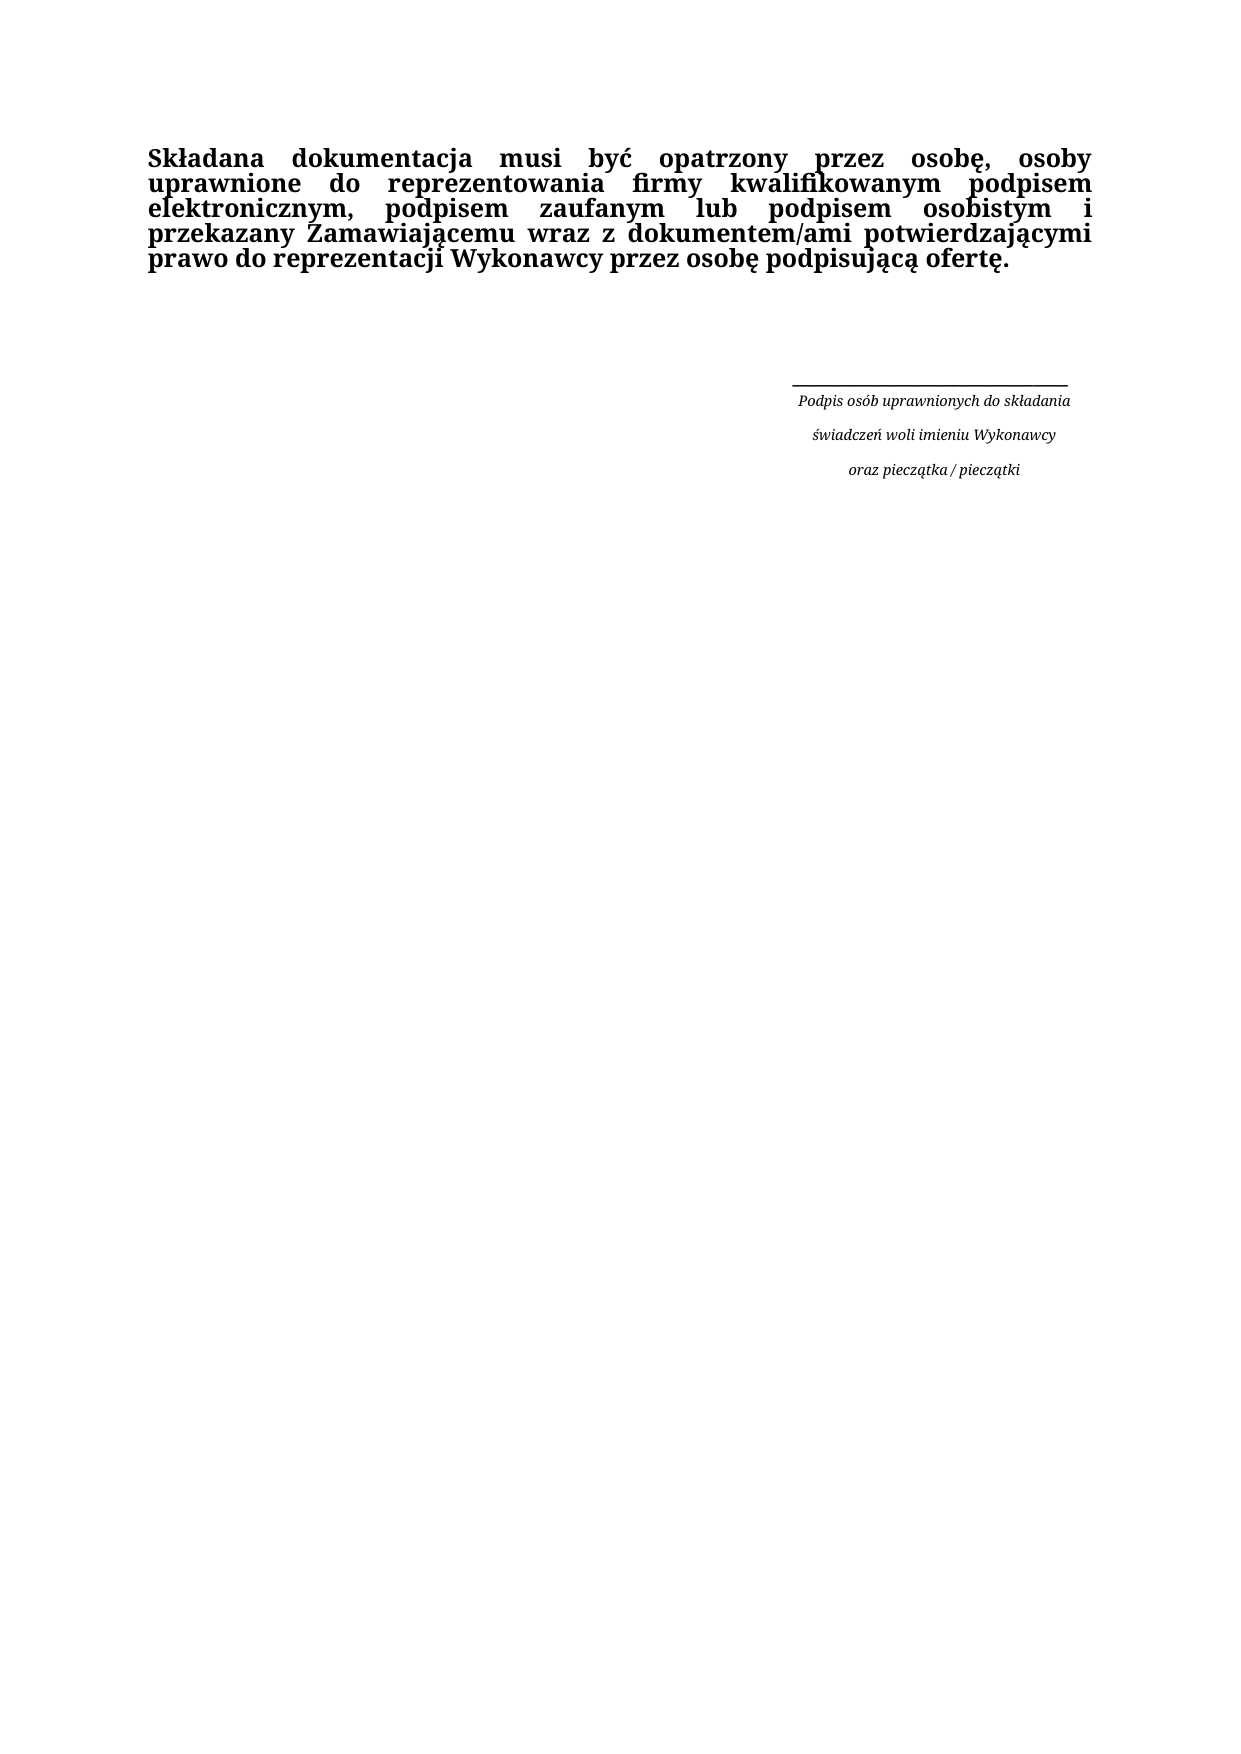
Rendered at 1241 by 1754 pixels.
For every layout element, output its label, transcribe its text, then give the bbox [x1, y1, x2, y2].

text ________________________ [658, 357, 1196, 391]
text Podpis osób uprawnionych do składania świadczeń woli imieniu Wykonawcy oraz pieczątka / pieczątki [783, 391, 1086, 493]
text Składana dokumentacja musi być opatrzony przez osobę, osoby uprawnione do reprezentowania firmy kwalifikowanym podpisem elektronicznym, podpisem zaufanym lub podpisem osobistym i przekazany Zamawiającemu wraz z dokumentem/ami potwierdzającymi prawo do reprezentacji Wykonawcy przez osobę podpisującą ofertę. [148, 148, 1093, 273]
